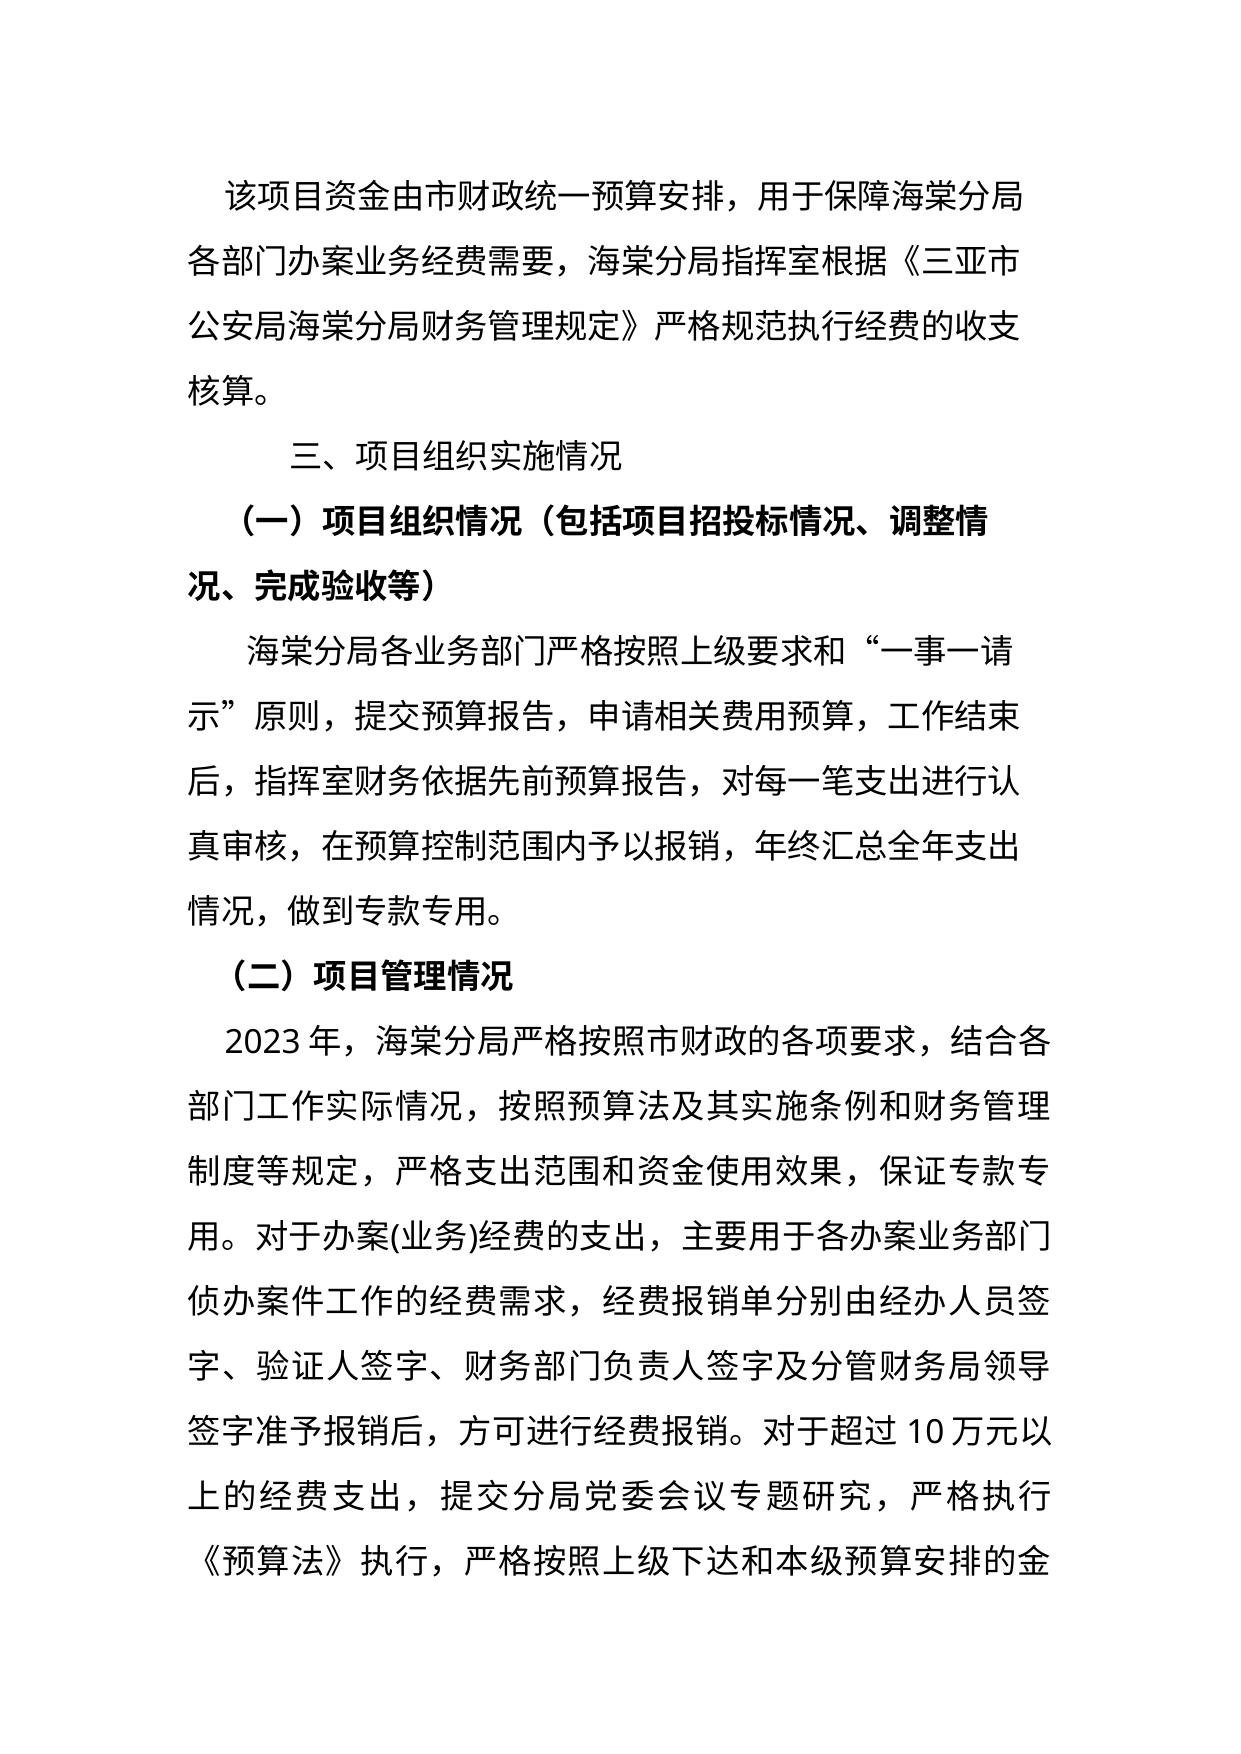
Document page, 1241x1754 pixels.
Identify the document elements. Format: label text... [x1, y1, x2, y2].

text 三、项目组织实施情况 [187, 422, 1053, 487]
text （一）项目组织情况（包括项目招投标情况、调整情况、完成验收等） [187, 487, 1053, 617]
text 海棠分局各业务部门严格按照上级要求和“一事一请示”原则，提交预算报告，申请相关费用预算，工作结束后，指挥室财务依据先前预算报告，对每一笔支出进行认真审核，在预算控制范围内予以报销，年终汇总全年支出情况，做到专款专用。 [187, 617, 1053, 942]
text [187, 1007, 1053, 1592]
list 该项目资金由市财政统一预算安排，用于保障海棠分局各部门办案业务经费需要，海棠分局指挥室根据《三亚市公安局海棠分局财务管理规定》严格规范执行经费的收支核算。 [187, 162, 1053, 422]
text （二）项目管理情况 [187, 942, 1053, 1007]
